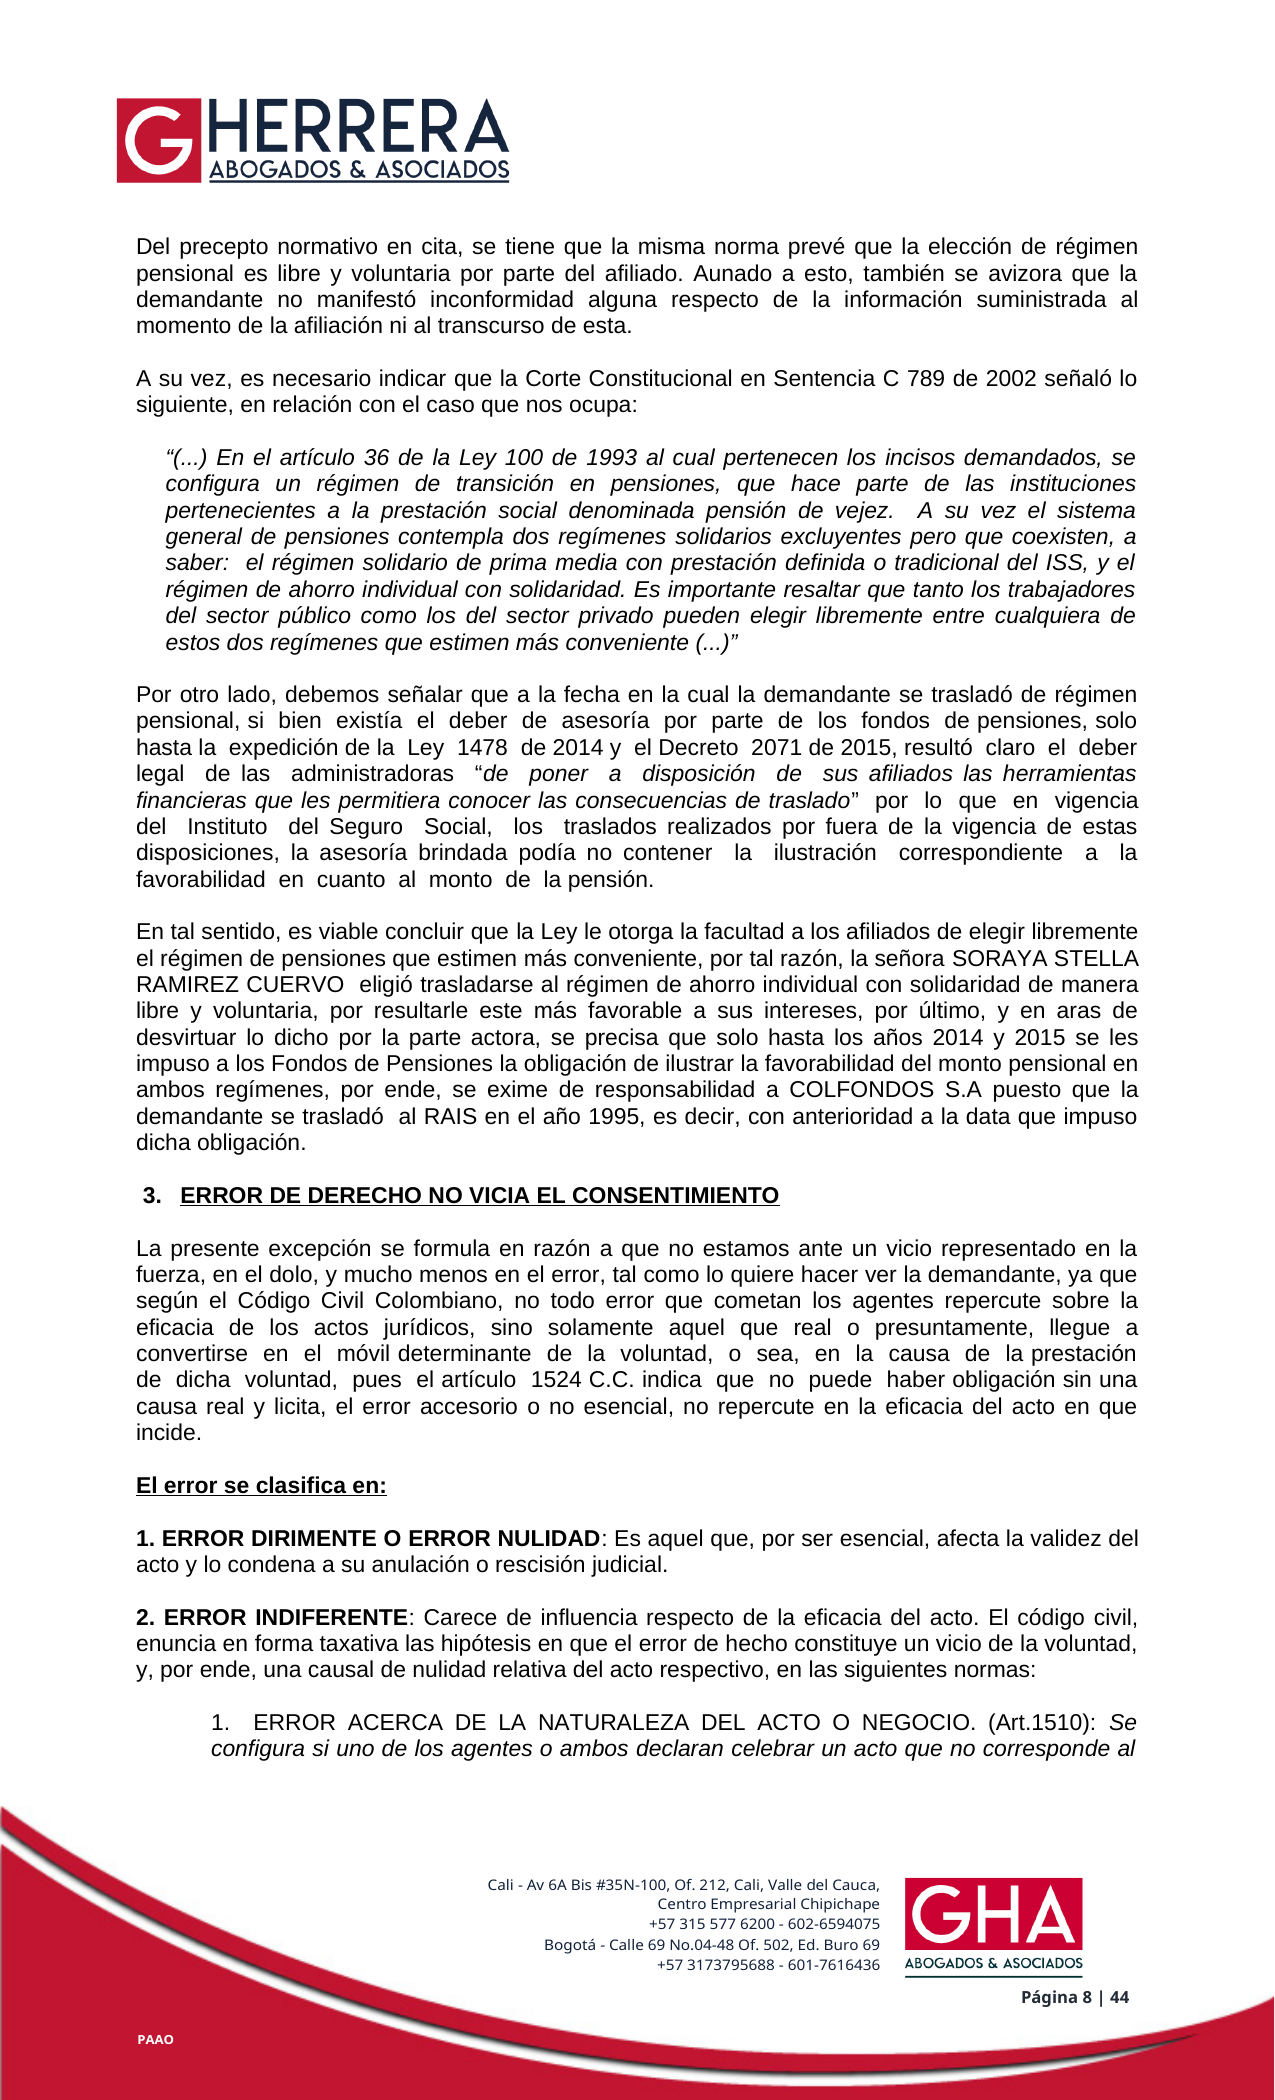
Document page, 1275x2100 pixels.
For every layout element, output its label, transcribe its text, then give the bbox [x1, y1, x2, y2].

picture [96, 75, 529, 206]
text 1. ERROR DIRIMENTE O ERROR NULIDAD: Es aquel que, por ser esencial, afecta la validez del acto y lo condena a su anulación o rescisión judicial. [136, 1524, 1139, 1577]
text 2. ERROR INDIFERENTE: Carece de influencia respecto de la eficacia del acto. El código civil, enuncia en forma taxativa las hipótesis en que el error de hecho constituye un vicio de la voluntad, y, por ende, una causal de nulidad relativa del acto respectivo, en las siguientes normas: [136, 1603, 1139, 1683]
text En tal sentido, es viable concluir que la Ley le otorga la facultad a los afiliados de elegir libremente el régimen de pensiones que estimen más conveniente, por tal razón, la señora SORAYA STELLA RAMIREZ CUERVO eligió trasladarse al régimen de ahorro individual con solidaridad de manera libre y voluntaria, por resultarle este más favorable a sus intereses, por último, y en aras de desvirtuar lo dicho por la parte actora, se precisa que solo hasta los años 2014 y 2015 se les impuso a los Fondos de Pensiones la obligación de ilustrar la favorabilidad del monto pensional en ambos regímenes, por ende, se exime de responsabilidad a COLFONDOS S.A puesto que la demandante se trasladó al RAIS en el año 1995, es decir, con anterioridad a la data que impuso dicha obligación. [136, 918, 1139, 1156]
text El error se clasifica en: [136, 1472, 1139, 1498]
text “(...) En el artículo 36 de la Ley 100 de 1993 al cual pertenecen los incisos demandados, se configura un régimen de transición en pensiones, que hace parte de las instituciones pertenecientes a la prestación social denominada pensión de vejez. A su vez el sistema general de pensiones contempla dos regímenes solidarios excluyentes pero que coexisten, a saber: el régimen solidario de prima media con prestación definida o tradicional del ISS, y el régimen de ahorro individual con solidaridad. Es importante resaltar que tanto los trabajadores del sector público como los del sector privado pueden elegir libremente entre cualquiera de estos dos regímenes que estimen más conveniente (...)” [165, 444, 1139, 655]
text La presente excepción se formula en razón a que no estamos ante un vicio representado en la fuerza, en el dolo, y mucho menos en el error, tal como lo quiere hacer ver la demandante, ya que según el Código Civil Colombiano, no todo error que cometan los agentes repercute sobre la eficacia de los actos jurídicos, sino solamente aquel que real o presuntamente, llegue a convertirse en el móvil determinante de la voluntad, o sea, en la causa de la prestación de dicha voluntad, pues el artículo 1524 C.C. indica que no puede haber obligación sin una causa real y licita, el error accesorio o no esencial, no repercute en la eficacia del acto en que incide. [136, 1234, 1139, 1445]
list ERROR DE DERECHO NO VICIA EL CONSENTIMIENTO [143, 1182, 1139, 1208]
picture [0, 1793, 1275, 2100]
text A su vez, es necesario indicar que la Corte Constitucional en Sentencia C 789 de 2002 señaló lo siguiente, en relación con el caso que nos ocupa: [136, 365, 1139, 418]
text Del precepto normativo en cita, se tiene que la misma norma prevé que la elección de régimen pensional es libre y voluntaria por parte del afiliado. Aunado a esto, también se avizora que la demandante no manifestó inconformidad alguna respecto de la información suministrada al momento de la afiliación ni al transcurso de esta. [136, 233, 1139, 338]
text Por otro lado, debemos señalar que a la fecha en la cual la demandante se trasladó de régimen pensional, si bien existía el deber de asesoría por parte de los fondos de pensiones, solo hasta la expedición de la Ley 1478 de 2014 y el Decreto 2071 de 2015, resultó claro el deber legal de las administradoras “de poner a disposición de sus afiliados las herramientas financieras que les permitiera conocer las consecuencias de traslado” por lo que en vigencia del Instituto del Seguro Social, los traslados realizados por fuera de la vigencia de estas disposiciones, la asesoría brindada podía no contener la ilustración correspondiente a la favorabilidad en cuanto al monto de la pensión. [136, 681, 1139, 892]
